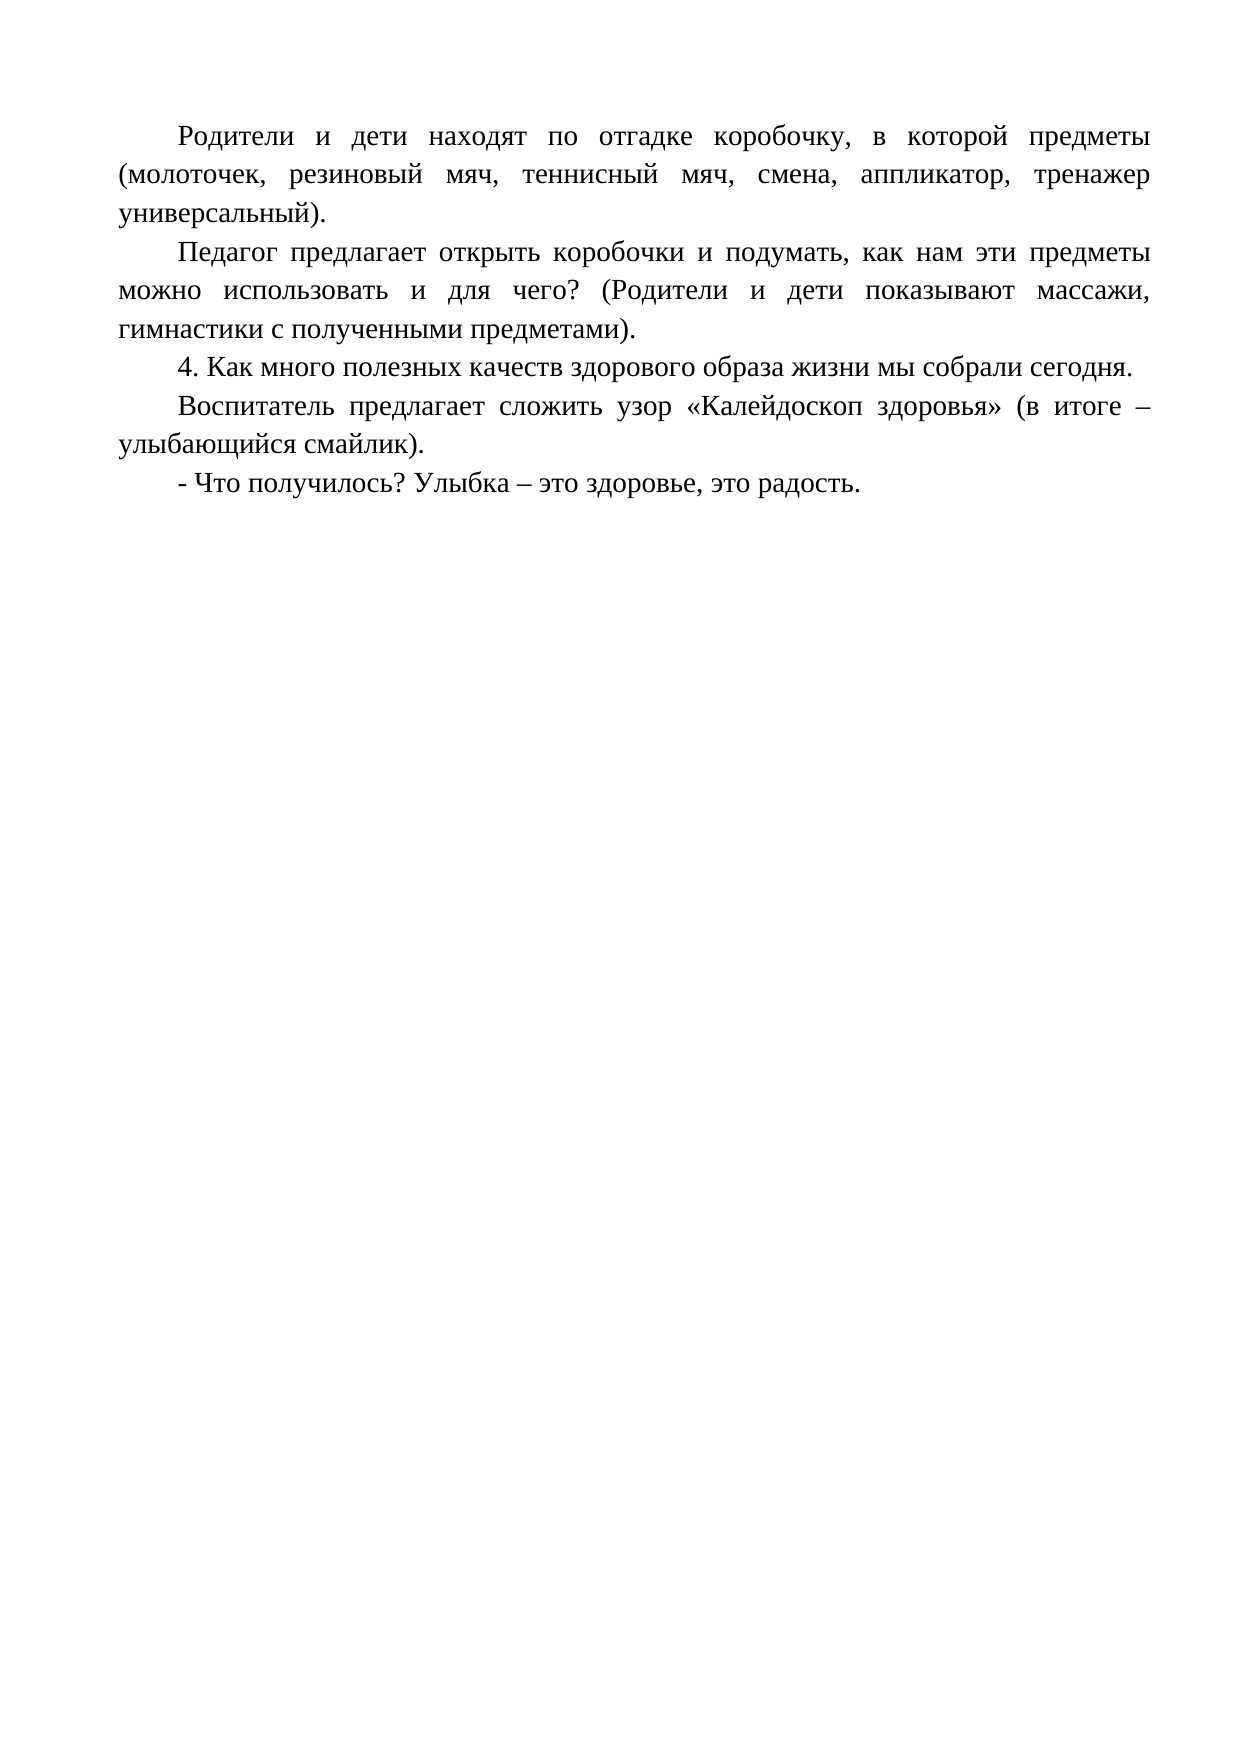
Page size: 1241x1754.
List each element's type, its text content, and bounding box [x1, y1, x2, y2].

text 4. Как много полезных качеств здорового образа жизни мы собрали сегодня. [118, 349, 1152, 383]
text - Что получилось? Улыбка – это здоровье, это радость. [118, 465, 1152, 498]
text Педагог предлагает открыть коробочки и подумать, как нам эти предметы можно использовать и для чего? (Родители и дети показывают массажи, гимнастики с полученными предметами). [118, 234, 1152, 344]
text Родители и дети находят по отгадке коробочку, в которой предметы (молоточек, резиновый мяч, теннисный мяч, смена, аппликатор, тренажер универсальный). [118, 118, 1152, 229]
text Воспитатель предлагает сложить узор «Калейдоскоп здоровья» (в итоге – улыбающийся смайлик). [118, 388, 1152, 460]
